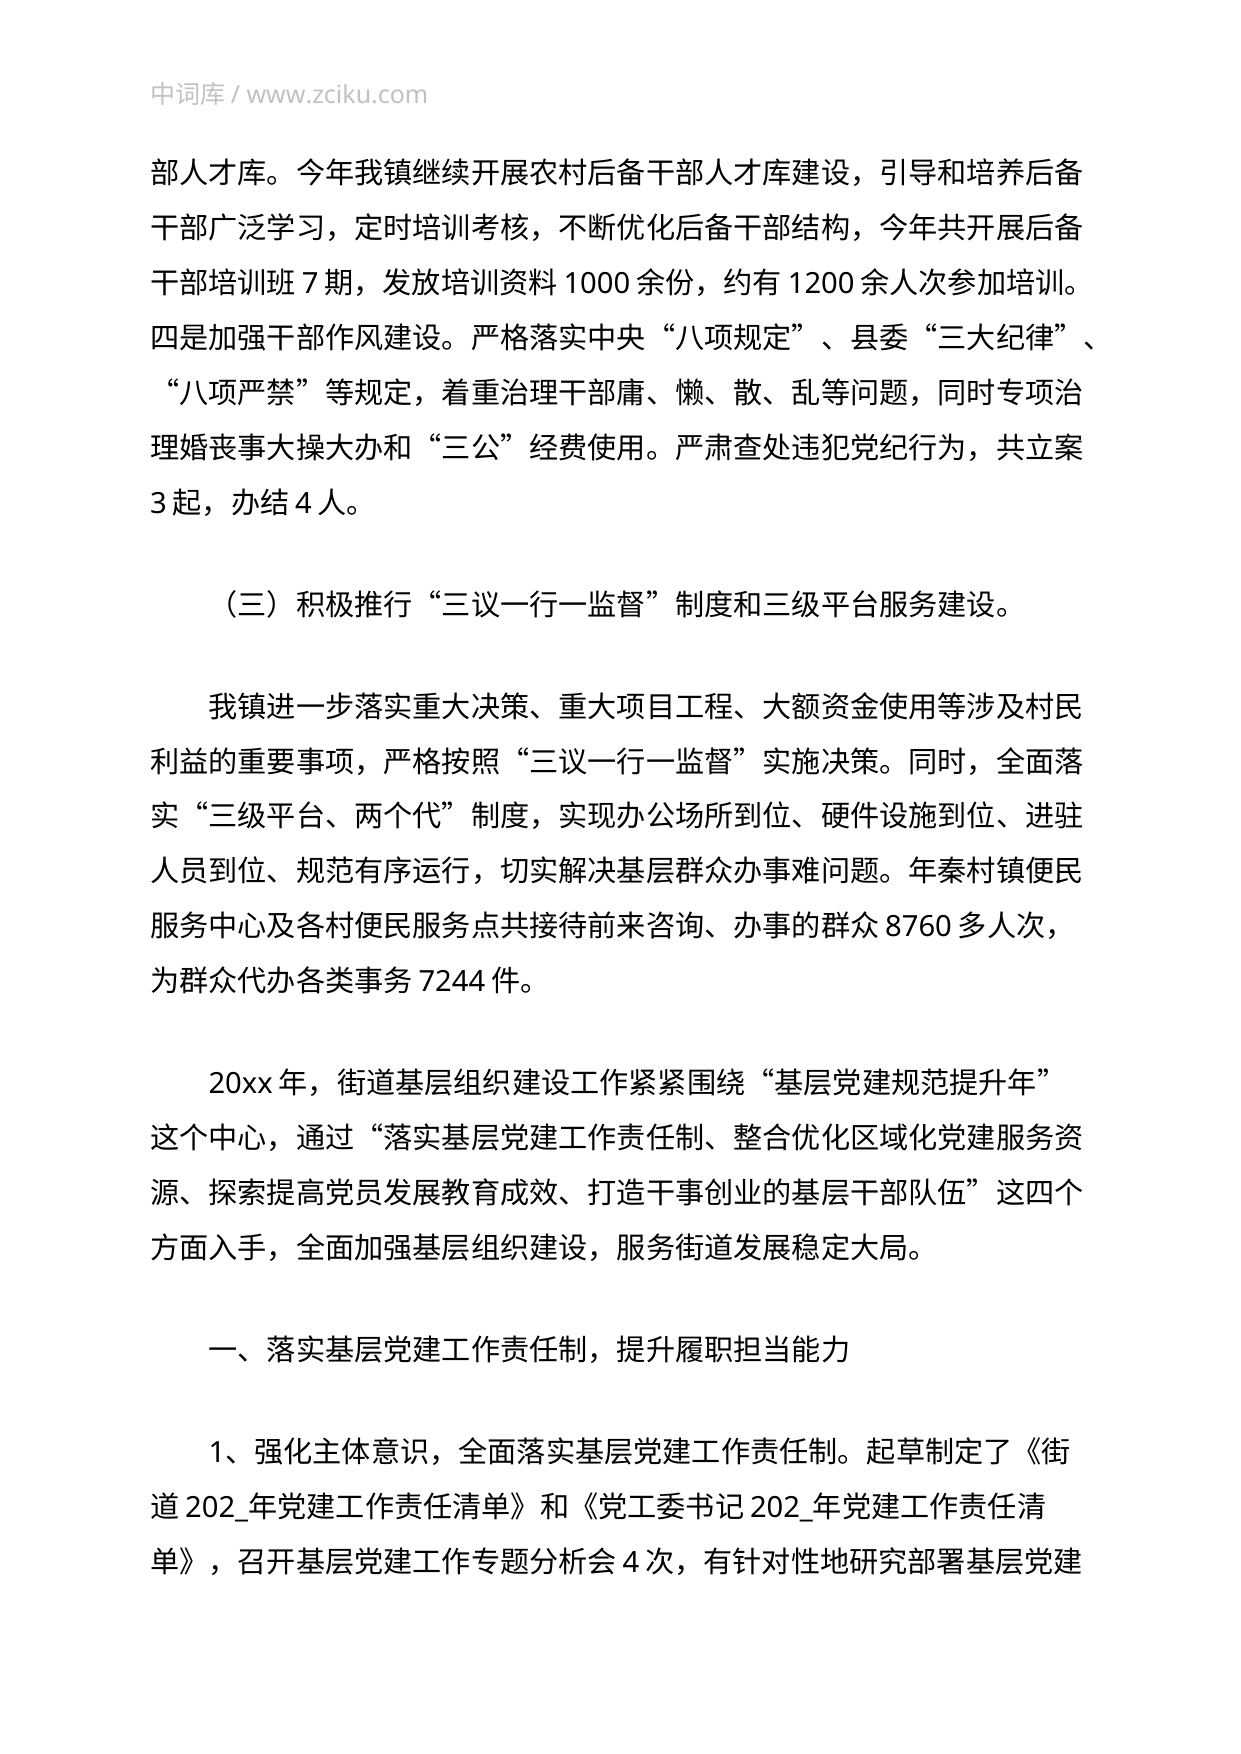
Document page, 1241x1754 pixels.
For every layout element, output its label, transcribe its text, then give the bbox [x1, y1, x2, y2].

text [150, 150, 1090, 522]
text （三）积极推行“三议一行一监督”制度和三级平台服务建设。 [150, 581, 1090, 624]
text 一、落实基层党建工作责任制，提升履职担当能力 [150, 1326, 1090, 1369]
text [150, 1428, 1090, 1581]
text 我镇进一步落实重大决策、重大项目工程、大额资金使用等涉及村民利益的重要事项，严格按照“三议一行一监督”实施决策。同时，全面落实“三级平台、两个代”制度，实现办公场所到位、硬件设施到位、进驻人员到位、规范有序运行，切实解决基层群众办事难问题。年秦村镇便民服务中心及各村便民服务点共接待前来咨询、办事的群众8760多人次，为群众代办各类事务7244件。 [150, 683, 1090, 1000]
text 20xx年，街道基层组织建设工作紧紧围绕“基层党建规范提升年”这个中心，通过“落实基层党建工作责任制、整合优化区域化党建服务资源、探索提高党员发展教育成效、打造干事创业的基层干部队伍”这四个方面入手，全面加强基层组织建设，服务街道发展稳定大局。 [150, 1060, 1090, 1267]
